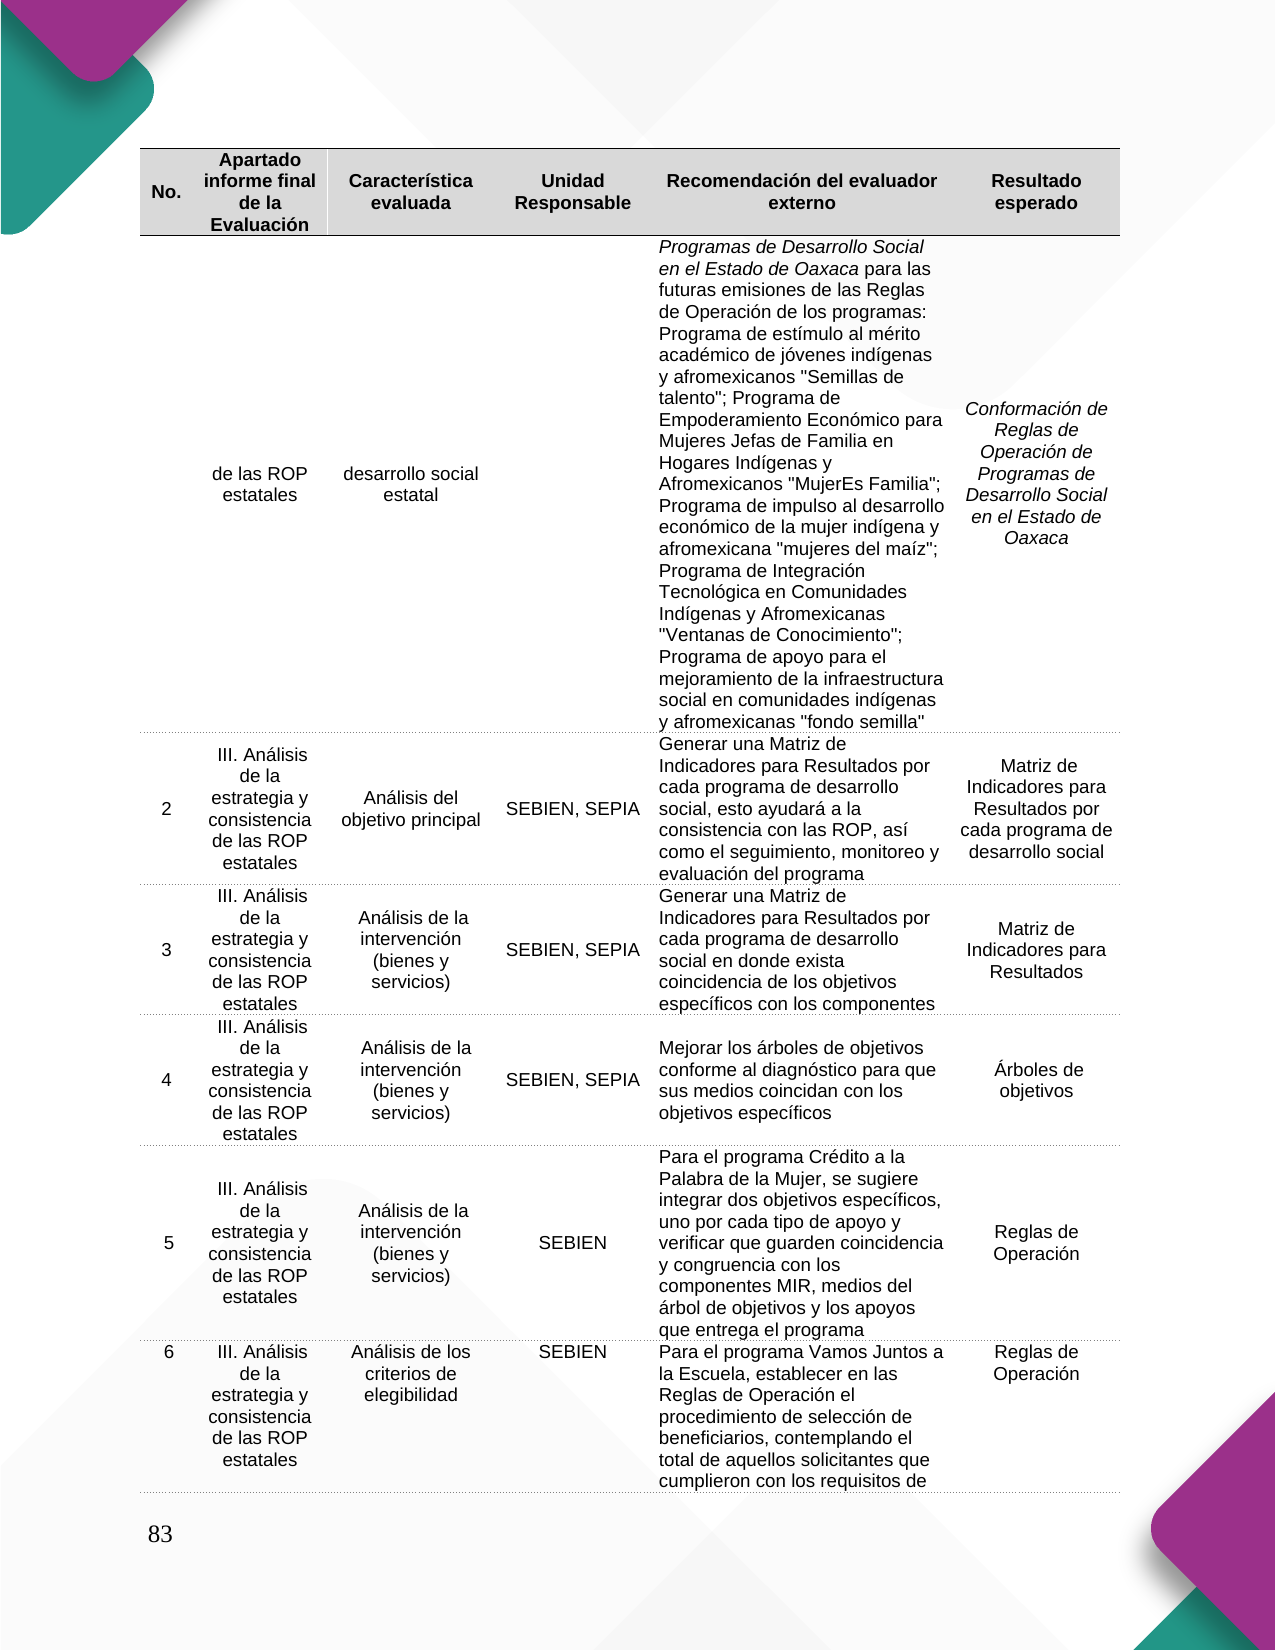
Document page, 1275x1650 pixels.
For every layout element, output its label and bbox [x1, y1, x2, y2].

picture [0, 0, 1275, 1650]
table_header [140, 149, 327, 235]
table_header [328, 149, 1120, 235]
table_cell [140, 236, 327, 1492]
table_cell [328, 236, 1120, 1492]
